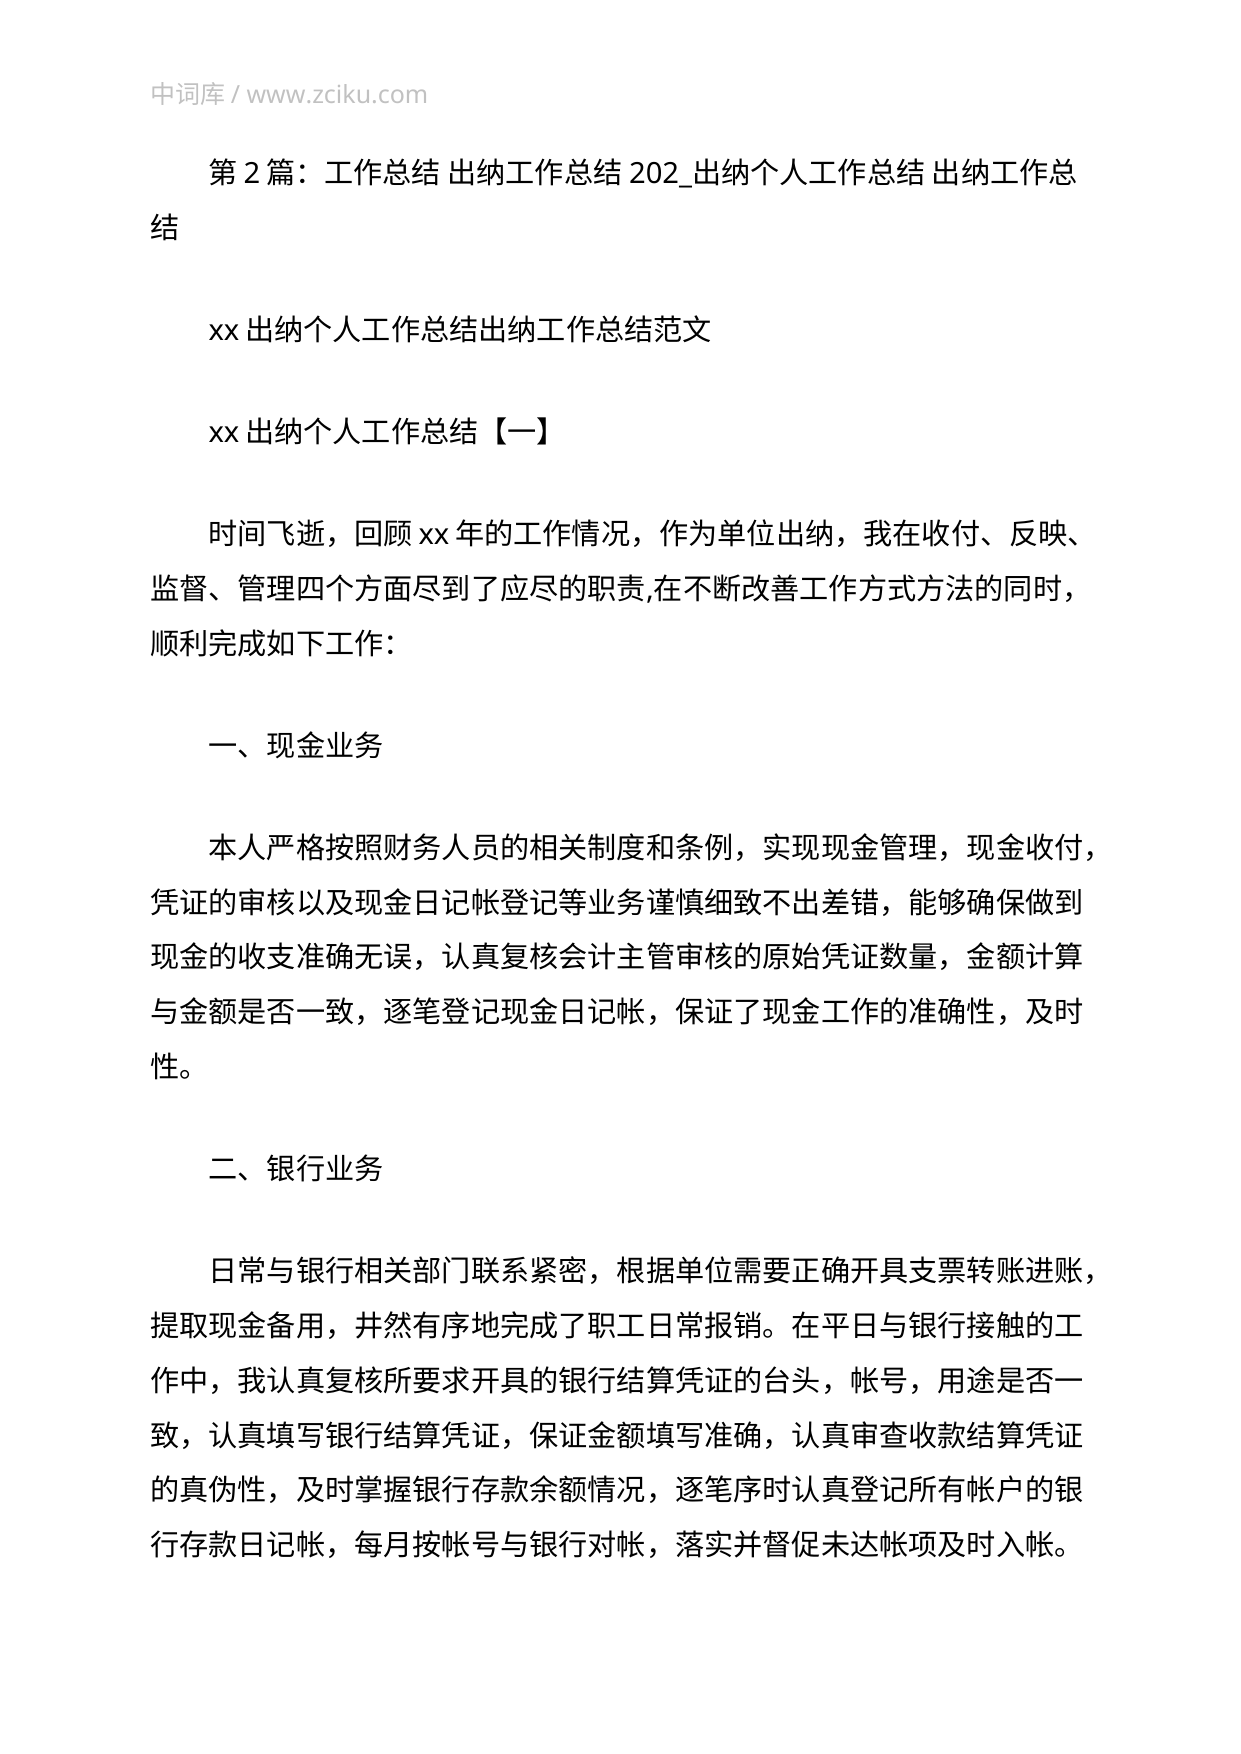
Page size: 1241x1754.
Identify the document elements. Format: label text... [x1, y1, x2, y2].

text 二、银行业务 [150, 1146, 1090, 1188]
text 时间飞逝，回顾xx年的工作情况，作为单位出纳，我在收付、反映、监督、管理四个方面尽到了应尽的职责,在不断改善工作方式方法的同时，顺利完成如下工作： [150, 511, 1090, 663]
text 一、现金业务 [150, 722, 1090, 765]
text xx出纳个人工作总结出纳工作总结范文 [150, 307, 1090, 349]
text 日常与银行相关部门联系紧密，根据单位需要正确开具支票转账进账，提取现金备用，井然有序地完成了职工日常报销。在平日与银行接触的工作中，我认真复核所要求开具的银行结算凭证的台头，帐号，用途是否一致，认真填写银行结算凭证，保证金额填写准确，认真审查收款结算凭证的真伪性，及时掌握银行存款余额情况，逐笔序时认真登记所有帐户的银行存款日记帐，每月按帐号与银行对帐，落实并督促未达帐项及时入帐。 [150, 1247, 1090, 1564]
text 第2篇：工作总结 出纳工作总结 202_出纳个人工作总结 出纳工作总结 [150, 150, 1090, 247]
text 本人严格按照财务人员的相关制度和条例，实现现金管理，现金收付，凭证的审核以及现金日记帐登记等业务谨慎细致不出差错，能够确保做到现金的收支准确无误，认真复核会计主管审核的原始凭证数量，金额计算与金额是否一致，逐笔登记现金日记帐，保证了现金工作的准确性，及时性。 [150, 824, 1090, 1086]
text xx出纳个人工作总结【一】 [150, 409, 1090, 451]
